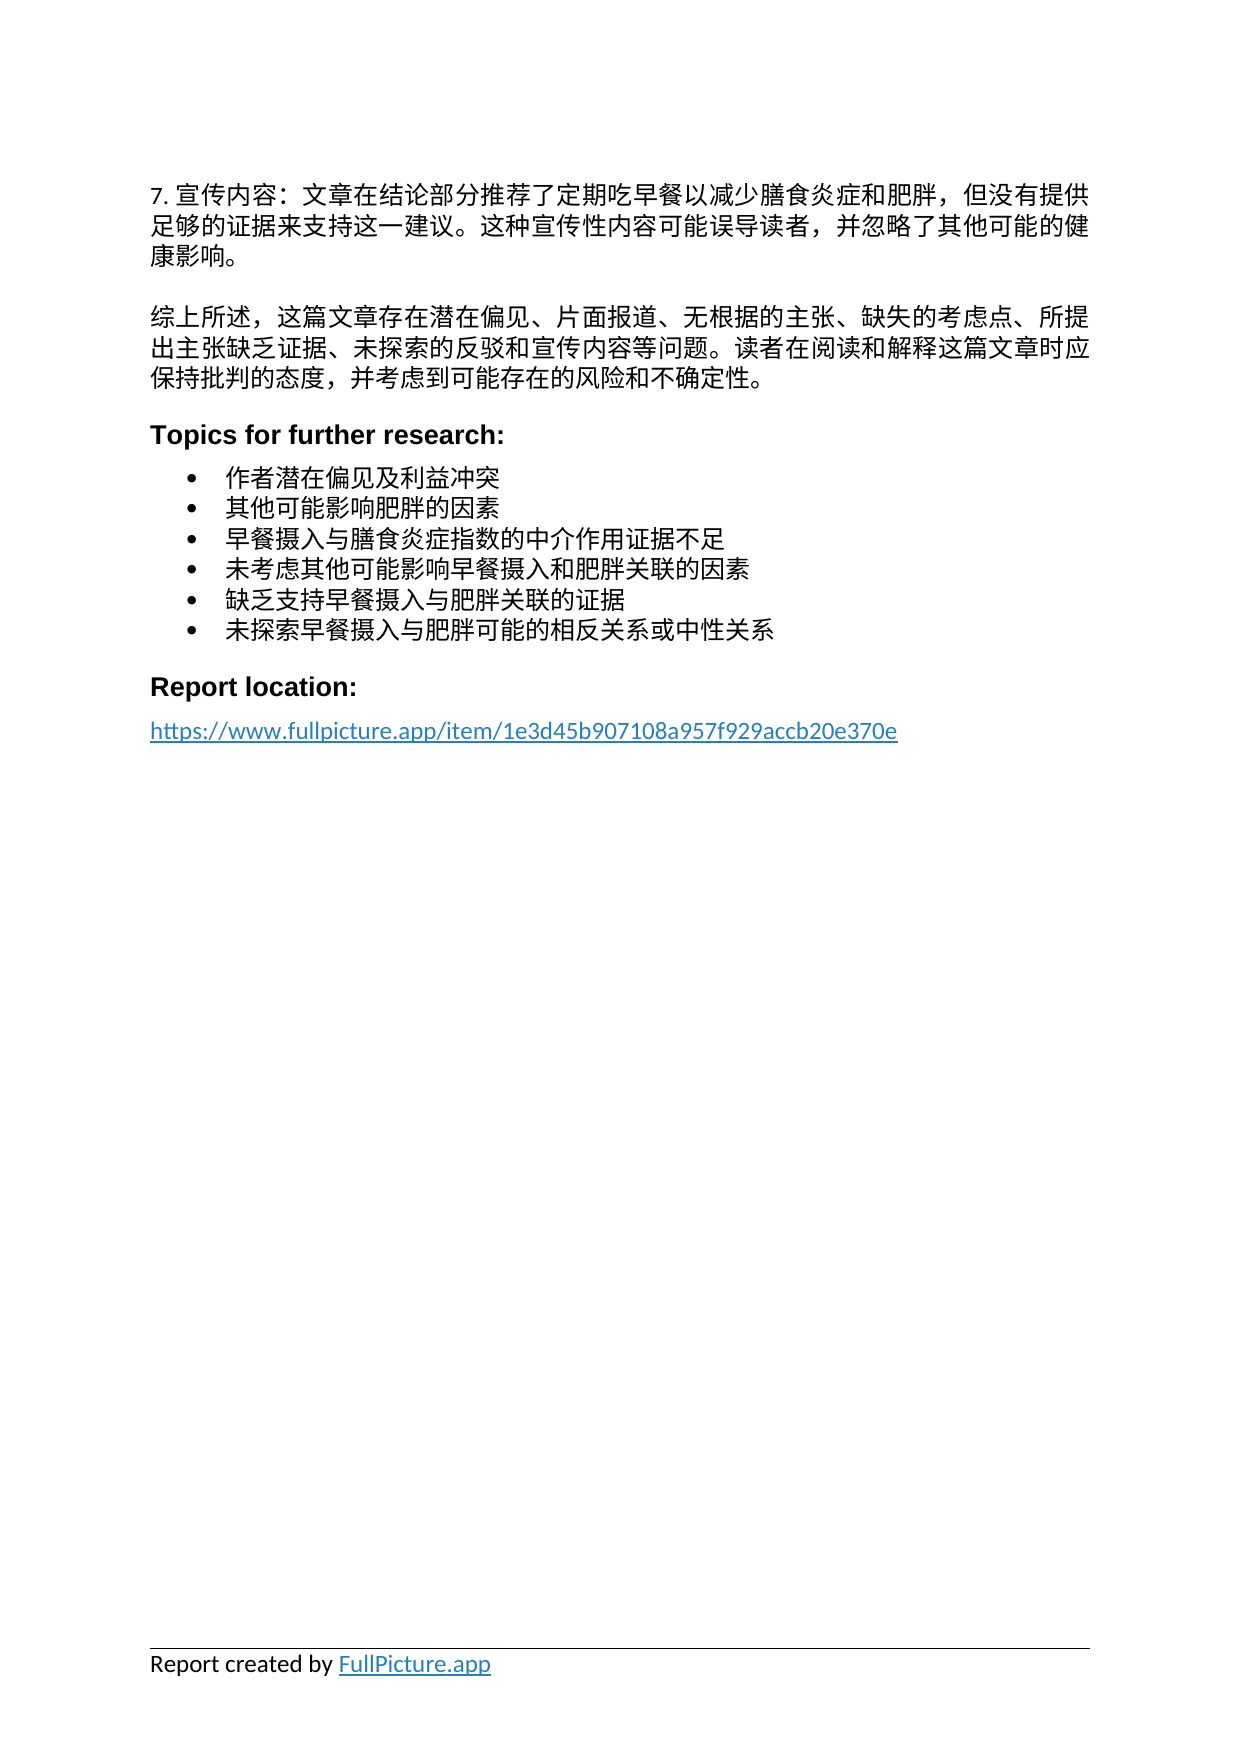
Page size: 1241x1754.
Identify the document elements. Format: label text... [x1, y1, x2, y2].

text 综上所述，这篇文章存在潜在偏见、片面报道、无根据的主张、缺失的考虑点、所提出主张缺乏证据、未探索的反驳和宣传内容等问题。读者在阅读和解释这篇文章时应保持批判的态度，并考虑到可能存在的风险和不确定性。 [150, 303, 1090, 394]
text 7. 宣传内容：文章在结论部分推荐了定期吃早餐以减少膳食炎症和肥胖，但没有提供足够的证据来支持这一建议。这种宣传性内容可能误导读者，并忽略了其他可能的健康影响。 [150, 181, 1090, 272]
list 其他可能影响肥胖的因素 [187, 493, 1090, 524]
text https://www.fullpicture.app/item/1e3d45b907108a957f929accb20e370e [150, 715, 1090, 745]
list 未探索早餐摄入与肥胖可能的相反关系或中性关系 [187, 616, 1090, 646]
list 缺乏支持早餐摄入与肥胖关联的证据 [187, 585, 1090, 616]
subtitle Report location: [150, 671, 1090, 702]
list 作者潜在偏见及利益冲突 [187, 463, 1090, 493]
list 早餐摄入与膳食炎症指数的中介作用证据不足 [187, 524, 1090, 554]
subtitle Topics for further research: [150, 419, 1090, 450]
list 未考虑其他可能影响早餐摄入和肥胖关联的因素 [187, 554, 1090, 585]
